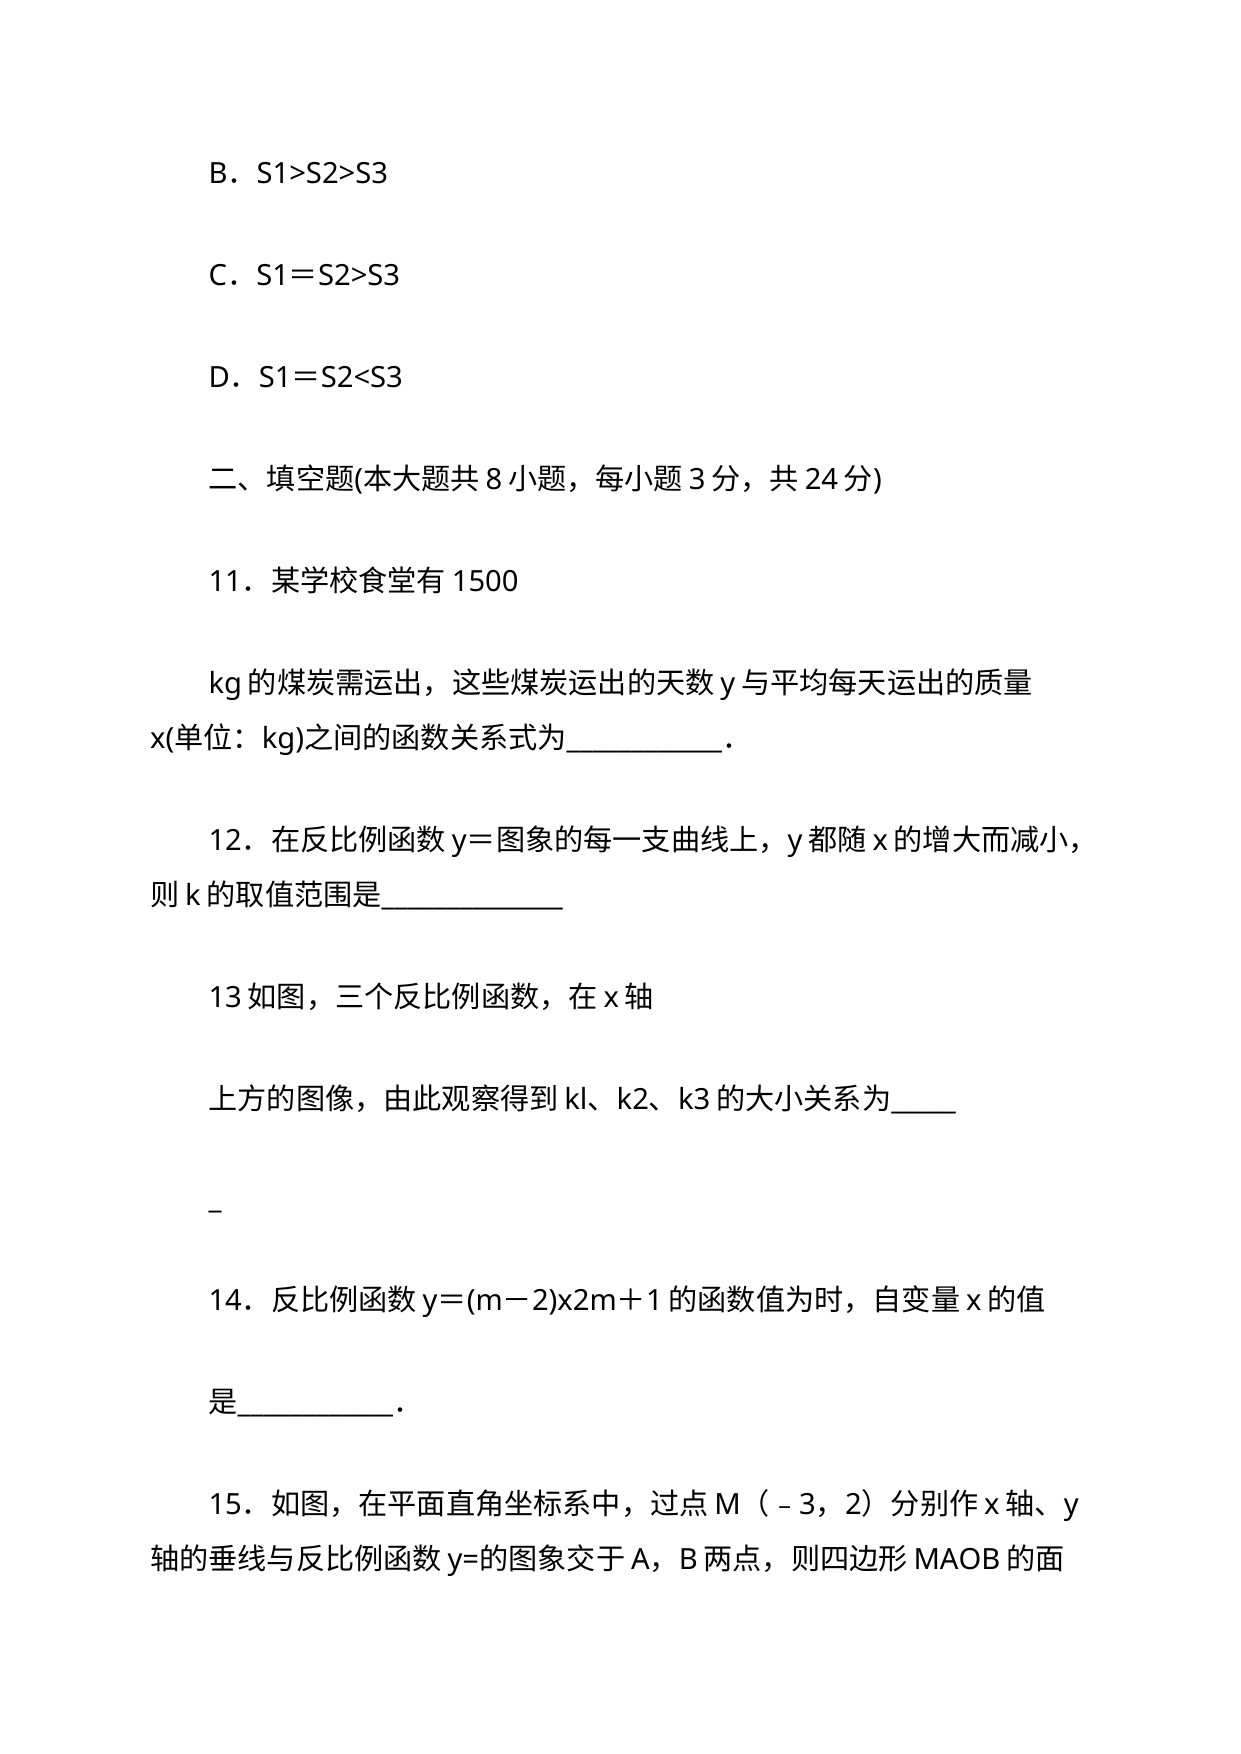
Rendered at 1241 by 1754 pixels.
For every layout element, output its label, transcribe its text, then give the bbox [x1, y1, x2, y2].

text 11．某学校食堂有1500 [150, 558, 1090, 600]
text _ [150, 1178, 1090, 1217]
text 14．反比例函数y＝(m－2)x2m＋1的函数值为时，自变量x的值 [150, 1276, 1090, 1319]
text 13如图，三个反比例函数，在x轴 [150, 974, 1090, 1016]
text B．S1>S2>S3 [150, 150, 1090, 192]
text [150, 1480, 1090, 1578]
text 12．在反比例函数y＝图象的每一支曲线上，y都随x的增大而减小，则k的取值范围是______________ [150, 817, 1090, 914]
text 是____________． [150, 1378, 1090, 1421]
text D．S1＝S2<S3 [150, 354, 1090, 396]
text C．S1＝S2>S3 [150, 252, 1090, 294]
text 二、填空题(本大题共8小题，每小题3分，共24分) [150, 456, 1090, 498]
text 上方的图像，由此观察得到kl、k2、k3的大小关系为_____ [150, 1076, 1090, 1118]
text kg的煤炭需运出，这些煤炭运出的天数y与平均每天运出的质量x(单位：kg)之间的函数关系式为____________． [150, 660, 1090, 757]
